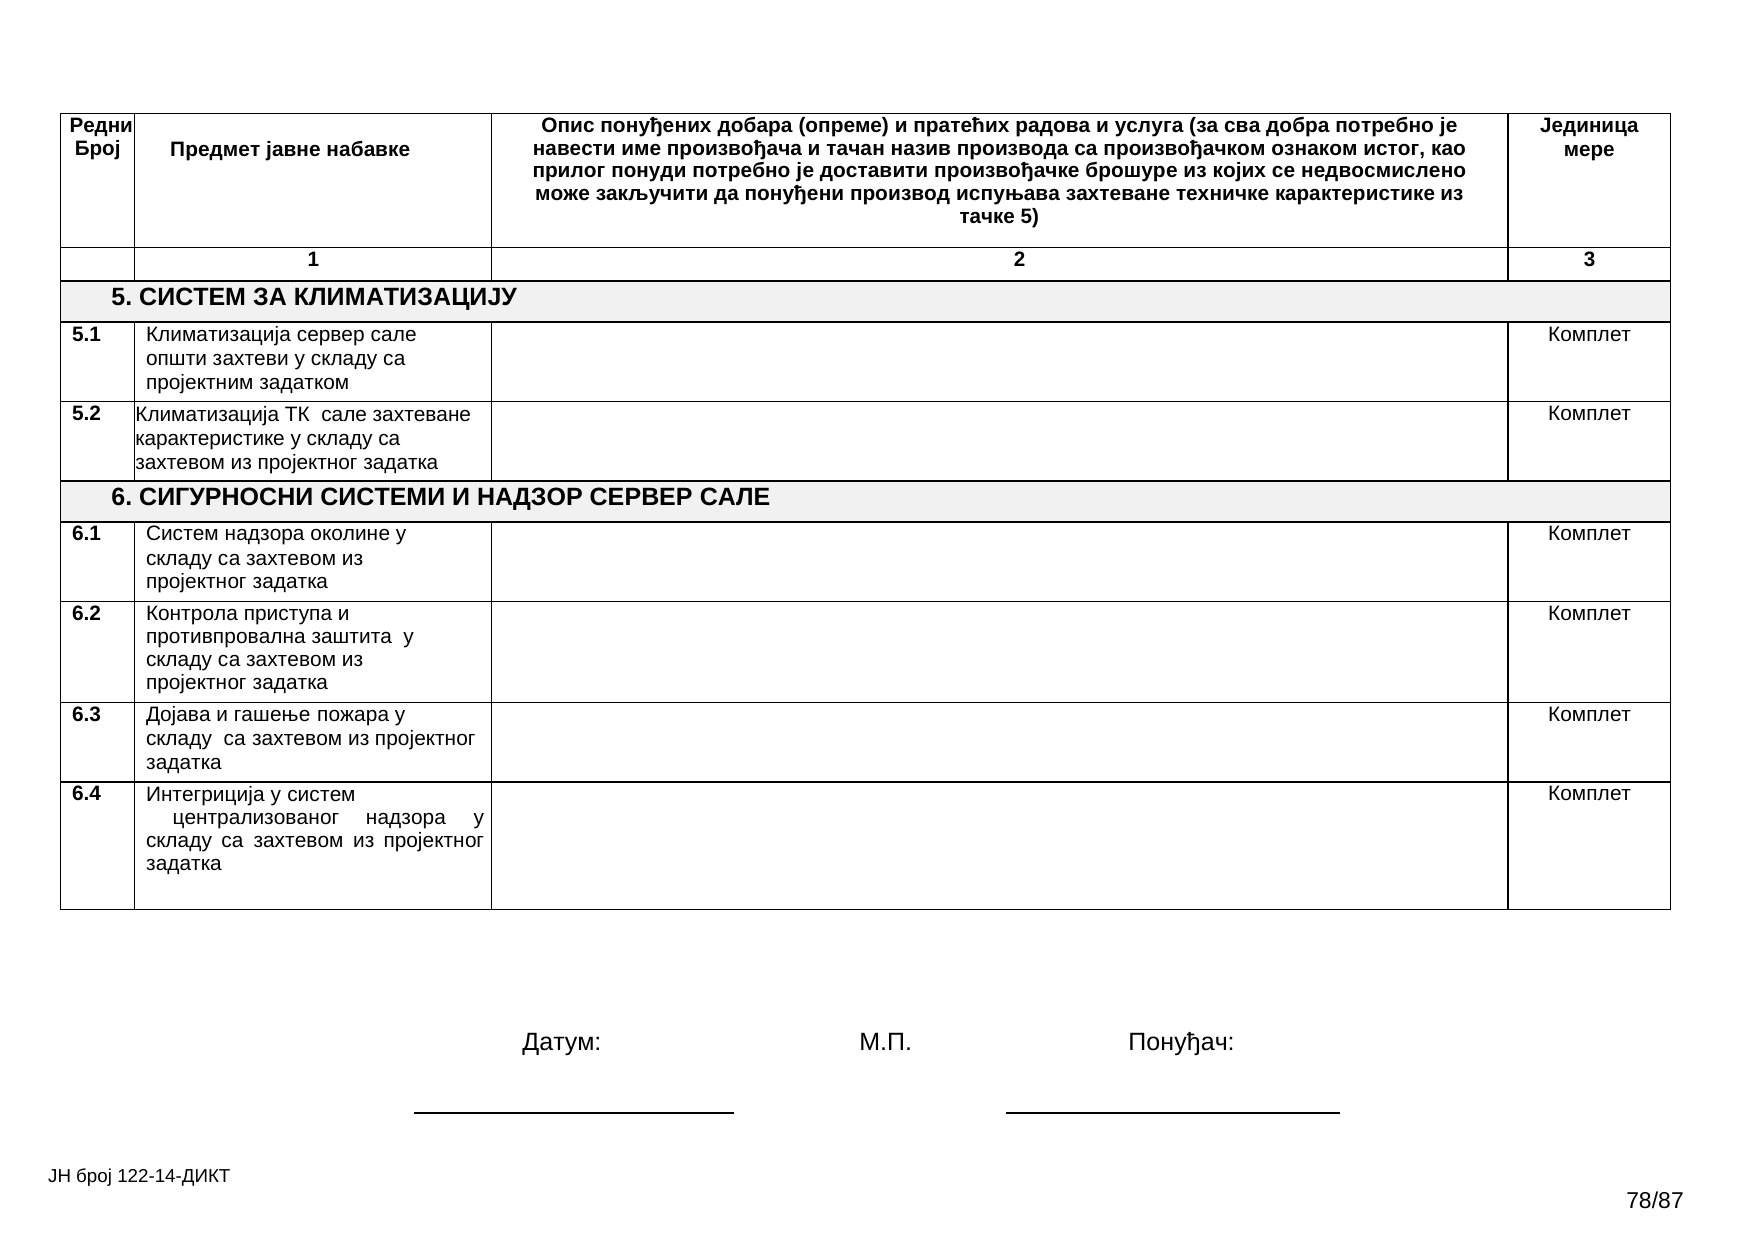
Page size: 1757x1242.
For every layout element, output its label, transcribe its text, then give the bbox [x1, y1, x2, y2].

table_cell Комплет [1509, 602, 1670, 702]
table_cell Интегриција у систем централизованог надзора у складу са захтевом из пројектног задатка [135, 783, 491, 909]
table_cell Комплет [1509, 523, 1670, 601]
table_header Опис понуђених добара (опреме) и пратећих радова и услуга (за сва добра потребно је навести име произвођача и тачан назив производа са произвођачком ознаком истог, као прилог понуди потребно је доставити произвођачке брошуре из којих се недвосмислено може закључити да понуђени производ испуњава захтеване техничке карактеристике из тачке 5) [492, 114, 1507, 247]
table_cell Контрола приступа и противпровална заштита у складу са захтевом из пројектног задатка [135, 602, 491, 702]
table_cell Комплет [1509, 703, 1670, 781]
table_cell 2 [492, 248, 1507, 280]
table_cell 3 [1509, 248, 1670, 280]
table_cell Комплет [1509, 783, 1670, 909]
table_cell Дојава и гашење пожара у складу са захтевом из пројектног задатка [135, 703, 491, 781]
table_cell [492, 523, 1507, 601]
table_cell Систем надзора околине у складу са захтевом из пројектног задатка [135, 523, 491, 601]
table_cell 1 [135, 248, 491, 280]
table_cell 5.2 [61, 402, 134, 480]
table_cell 6.1 [61, 523, 134, 601]
table_header Редни Број [61, 114, 134, 247]
table_cell [492, 402, 1507, 480]
table_cell Климатизација сервер сале општи захтеви у складу са пројектним задатком [135, 323, 491, 401]
table_cell [492, 783, 1507, 909]
table_cell 6.2 [61, 602, 134, 702]
table_cell 6.4 [61, 783, 134, 909]
table_cell [492, 323, 1507, 401]
table_cell Климатизација ТК сале захтеване карактеристике у складу са захтевом из пројектног задатка [135, 402, 491, 480]
table_cell [492, 703, 1507, 781]
text Датум: М.П. Понуђач: [522, 1028, 1683, 1055]
table_cell 6. СИГУРНОСНИ СИСТЕМИ И НАДЗОР СЕРВЕР САЛЕ [61, 482, 1670, 521]
table_header Предмет јавне набавке [135, 114, 491, 247]
table_cell [492, 602, 1507, 702]
table_cell [61, 248, 134, 280]
table_cell 5.1 [61, 323, 134, 401]
table_cell Комплет [1509, 402, 1670, 480]
table_cell 5. СИСТЕМ ЗА КЛИМАТИЗАЦИЈУ [61, 282, 1670, 321]
table_cell 6.3 [61, 703, 134, 781]
table_cell Комплет [1509, 323, 1670, 401]
table_header Јединица мере [1509, 114, 1670, 247]
